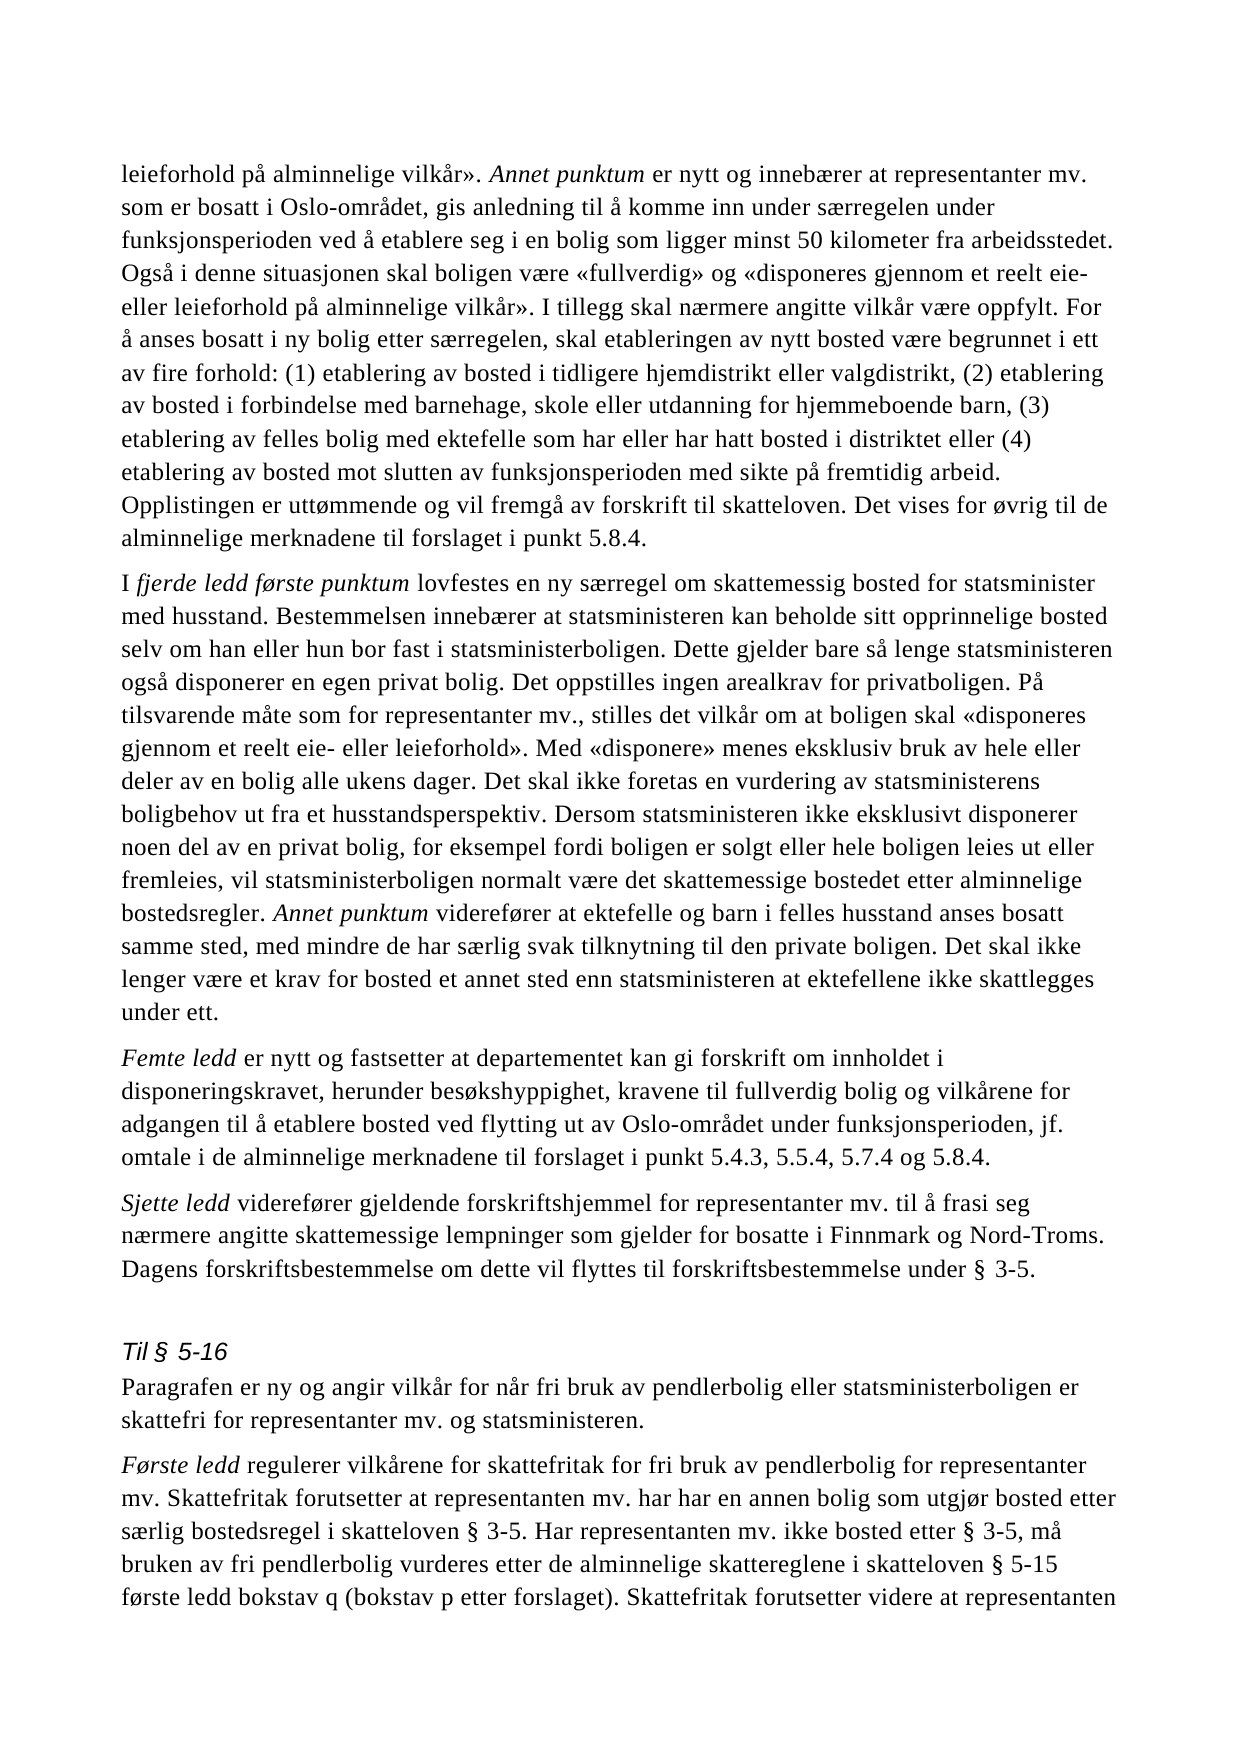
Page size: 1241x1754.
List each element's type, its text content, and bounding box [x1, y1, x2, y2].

text Til § 5-16 [121, 1337, 1119, 1365]
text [121, 1450, 1119, 1611]
text Femte ledd er nytt og fastsetter at departementet kan gi forskrift om innholdet i disponeringskravet, herunder besøkshyppighet, kravene til fullverdig bolig og vilkårene for adgangen til å etablere bosted ved flytting ut av Oslo-området under funksjonsperioden, jf. omtale i de alminnelige merknadene til forslaget i punkt 5.4.3, 5.5.4, 5.7.4 og 5.8.4. [121, 1043, 1119, 1171]
text Paragrafen er ny og angir vilkår for når fri bruk av pendlerbolig eller statsministerboligen er skattefri for representanter mv. og statsministeren. [121, 1372, 1119, 1433]
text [121, 159, 1119, 551]
text I fjerde ledd første punktum lovfestes en ny særregel om skattemessig bosted for statsminister med husstand. Bestemmelsen innebærer at statsministeren kan beholde sitt opprinnelige bosted selv om han eller hun bor fast i statsministerboligen. Dette gjelder bare så lenge statsministeren også disponerer en egen privat bolig. Det oppstilles ingen arealkrav for privatboligen. På tilsvarende måte som for representanter mv., stilles det vilkår om at boligen skal «disponeres gjennom et reelt eie- eller leieforhold». Med «disponere» menes eksklusiv bruk av hele eller deler av en bolig alle ukens dager. Det skal ikke foretas en vurdering av statsministerens boligbehov ut fra et husstandsperspektiv. Dersom statsministeren ikke eksklusivt disponerer noen del av en privat bolig, for eksempel fordi boligen er solgt eller hele boligen leies ut eller fremleies, vil statsministerboligen normalt være det skattemessige bostedet etter alminnelige bostedsregler. Annet punktum viderefører at ektefelle og barn i felles husstand anses bosatt samme sted, med mindre de har særlig svak tilknytning til den private boligen. Det skal ikke lenger være et krav for bosted et annet sted enn statsministeren at ektefellene ikke skattlegges under ett. [121, 568, 1119, 1026]
text Sjette ledd viderefører gjeldende forskriftshjemmel for representanter mv. til å frasi seg nærmere angitte skattemessige lempninger som gjelder for bosatte i Finnmark og Nord-Troms. Dagens forskriftsbestemmelse om dette vil flyttes til forskriftsbestemmelse under § 3-5. [121, 1188, 1119, 1282]
